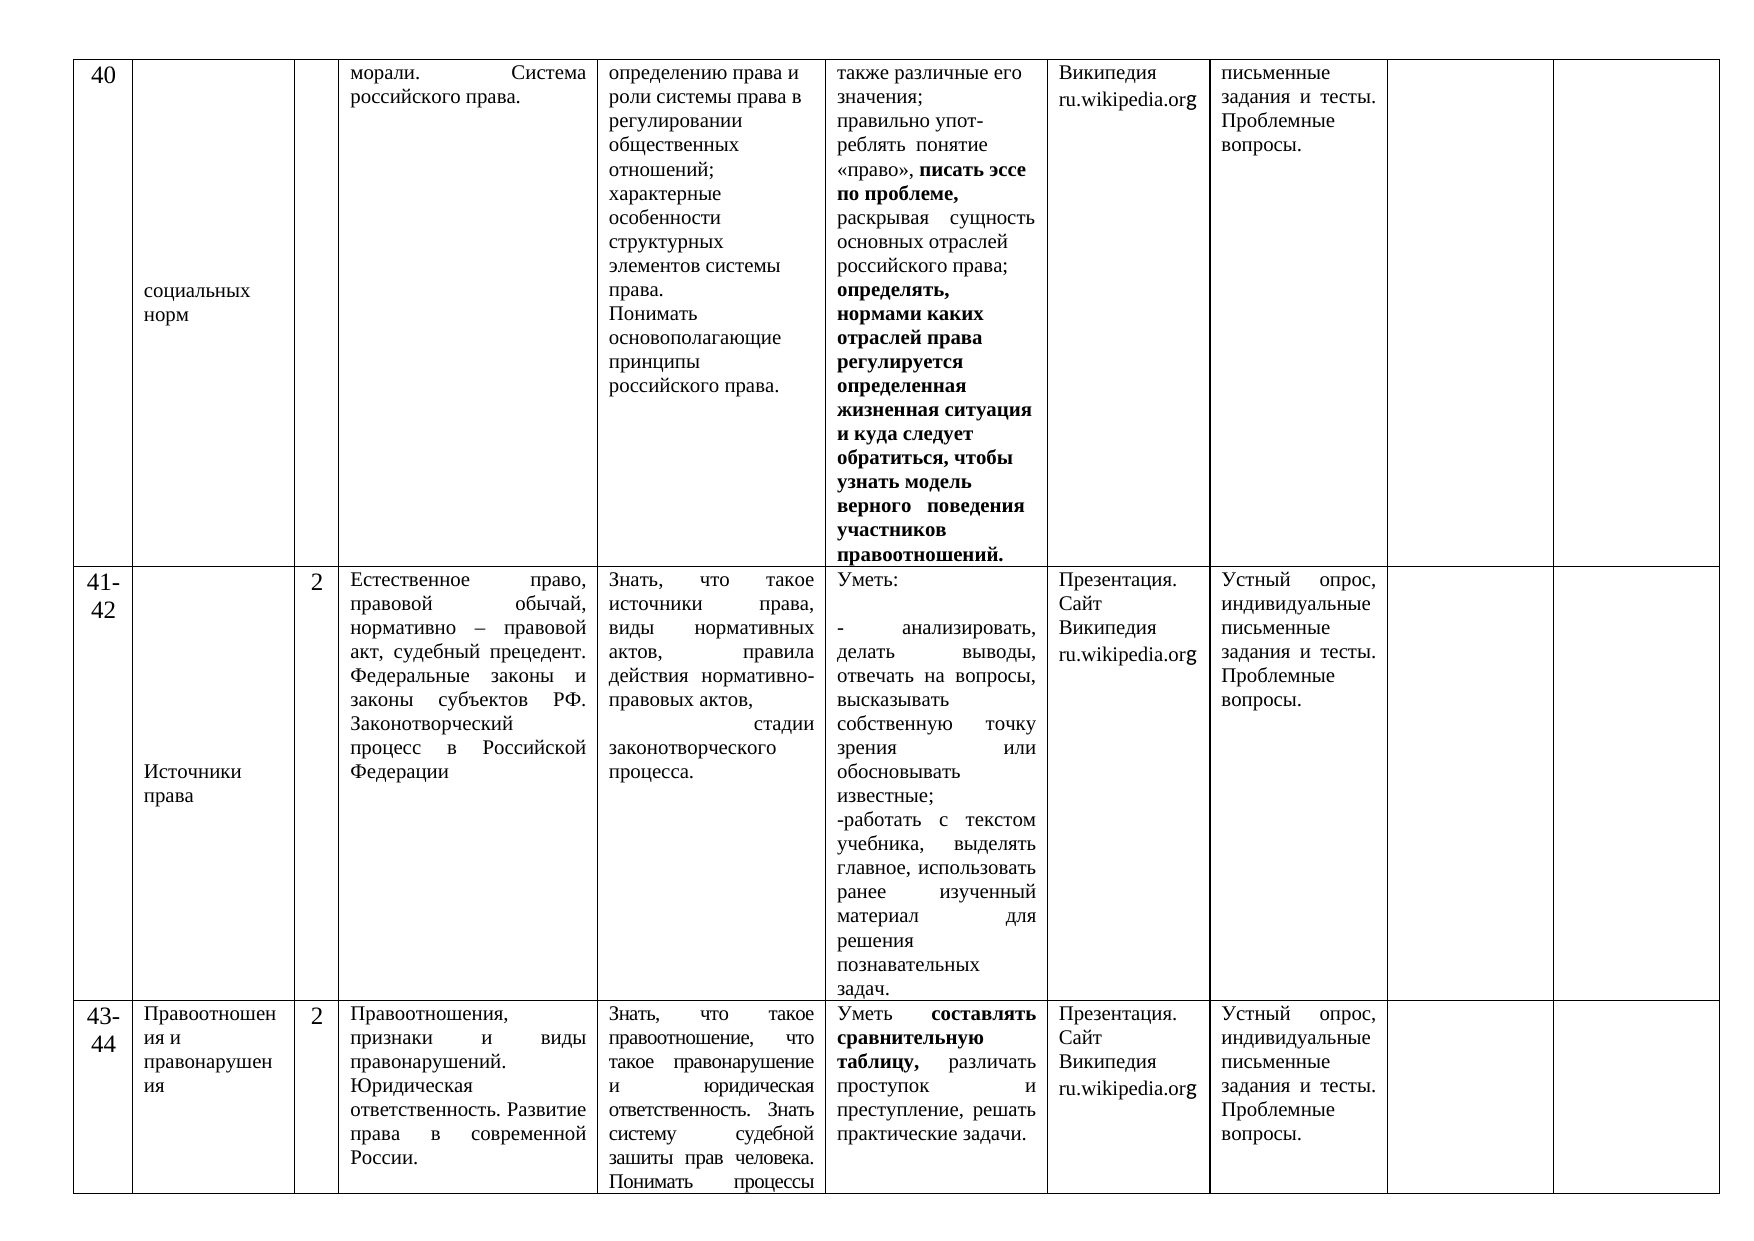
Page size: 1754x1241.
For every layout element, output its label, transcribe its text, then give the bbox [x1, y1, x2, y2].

table_cell [1388, 567, 1553, 1000]
table_cell [1554, 1001, 1719, 1193]
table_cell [1048, 60, 1209, 566]
table_cell 41-42 [74, 567, 132, 1000]
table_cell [133, 60, 294, 566]
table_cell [1211, 1001, 1387, 1193]
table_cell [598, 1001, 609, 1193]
table_cell 43-44 [74, 1001, 132, 1193]
table_cell [1388, 1001, 1553, 1193]
table_cell Знать, что такое источники права, виды нормативных актов, правила действия нормативно- правовых актов, стадии законотворческого процесса. [598, 567, 825, 1000]
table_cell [133, 1001, 294, 1193]
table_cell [1211, 60, 1387, 566]
table_cell [1554, 60, 1719, 566]
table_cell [339, 60, 597, 566]
table_cell Источники права [133, 567, 294, 1000]
table_cell 39-40 [74, 60, 132, 566]
table_cell [1388, 60, 1553, 566]
table_cell Презентация. Сайт Википедия ru.wikipedia.org [1048, 567, 1209, 1000]
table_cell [598, 60, 825, 566]
table_cell [1554, 567, 1719, 1000]
table_cell Естественное право, правовой обычай, нормативно – правовой акт, судебный прецедент. Федеральные законы и законы субъектов РФ. Законотворческий процесс в Российской Федерации [339, 567, 597, 1000]
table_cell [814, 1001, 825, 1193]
table_cell 2 [295, 60, 338, 566]
table_cell 2 [295, 567, 338, 1000]
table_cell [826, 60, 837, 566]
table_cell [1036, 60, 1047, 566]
table_cell Устный опрос, индивидуальные письменные задания и тесты. Проблемные вопросы. [1211, 567, 1387, 1000]
table_cell Уметь: - анализировать, делать выводы, отвечать на вопросы, высказывать собственную точку зрения или обосновывать известные; -работать с текстом учебника, выделять главное, использовать ранее изученный материал для решения познавательных задач. [826, 567, 1047, 1000]
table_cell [1048, 1001, 1209, 1193]
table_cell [339, 1001, 597, 1193]
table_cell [826, 1001, 1047, 1193]
table_cell 2 [295, 1001, 338, 1193]
